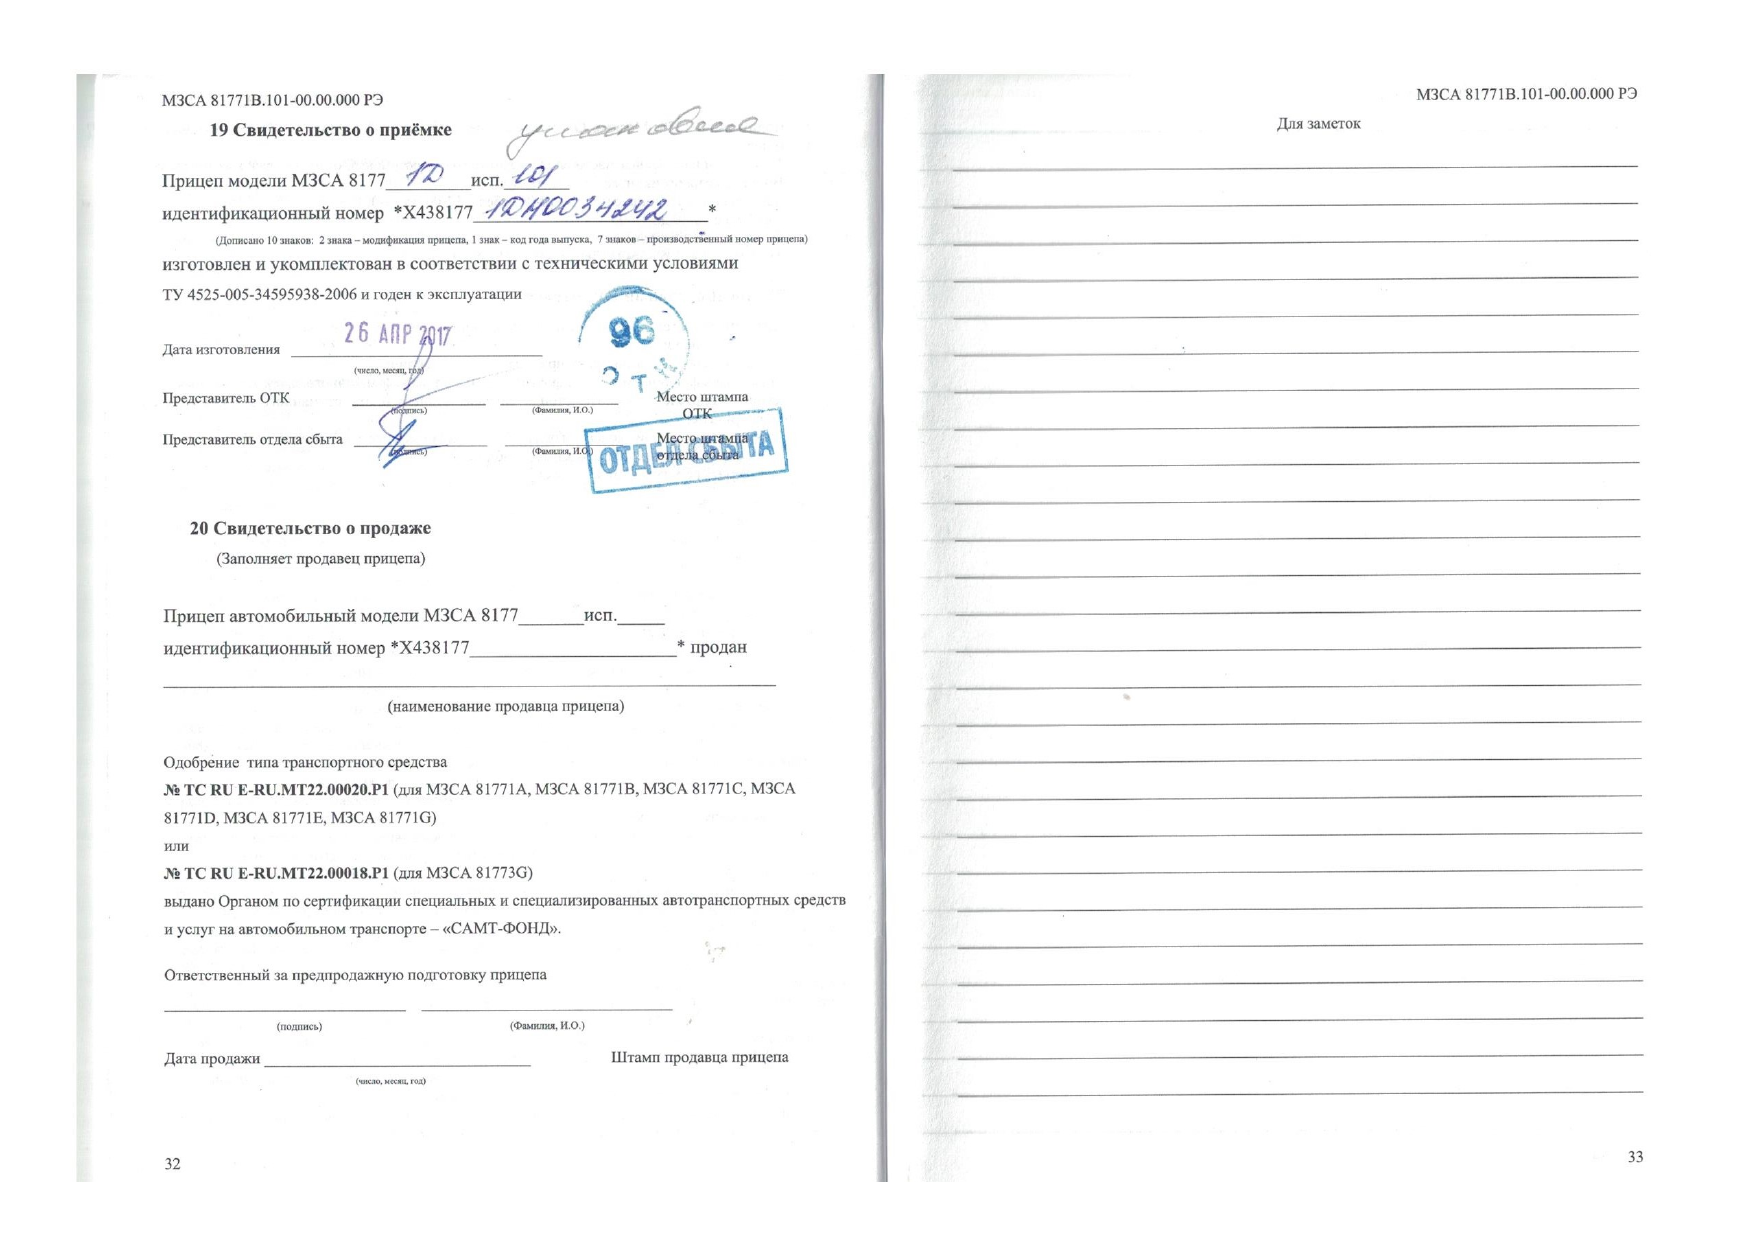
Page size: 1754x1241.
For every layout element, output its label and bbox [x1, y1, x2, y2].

picture [59, 59, 1663, 1182]
